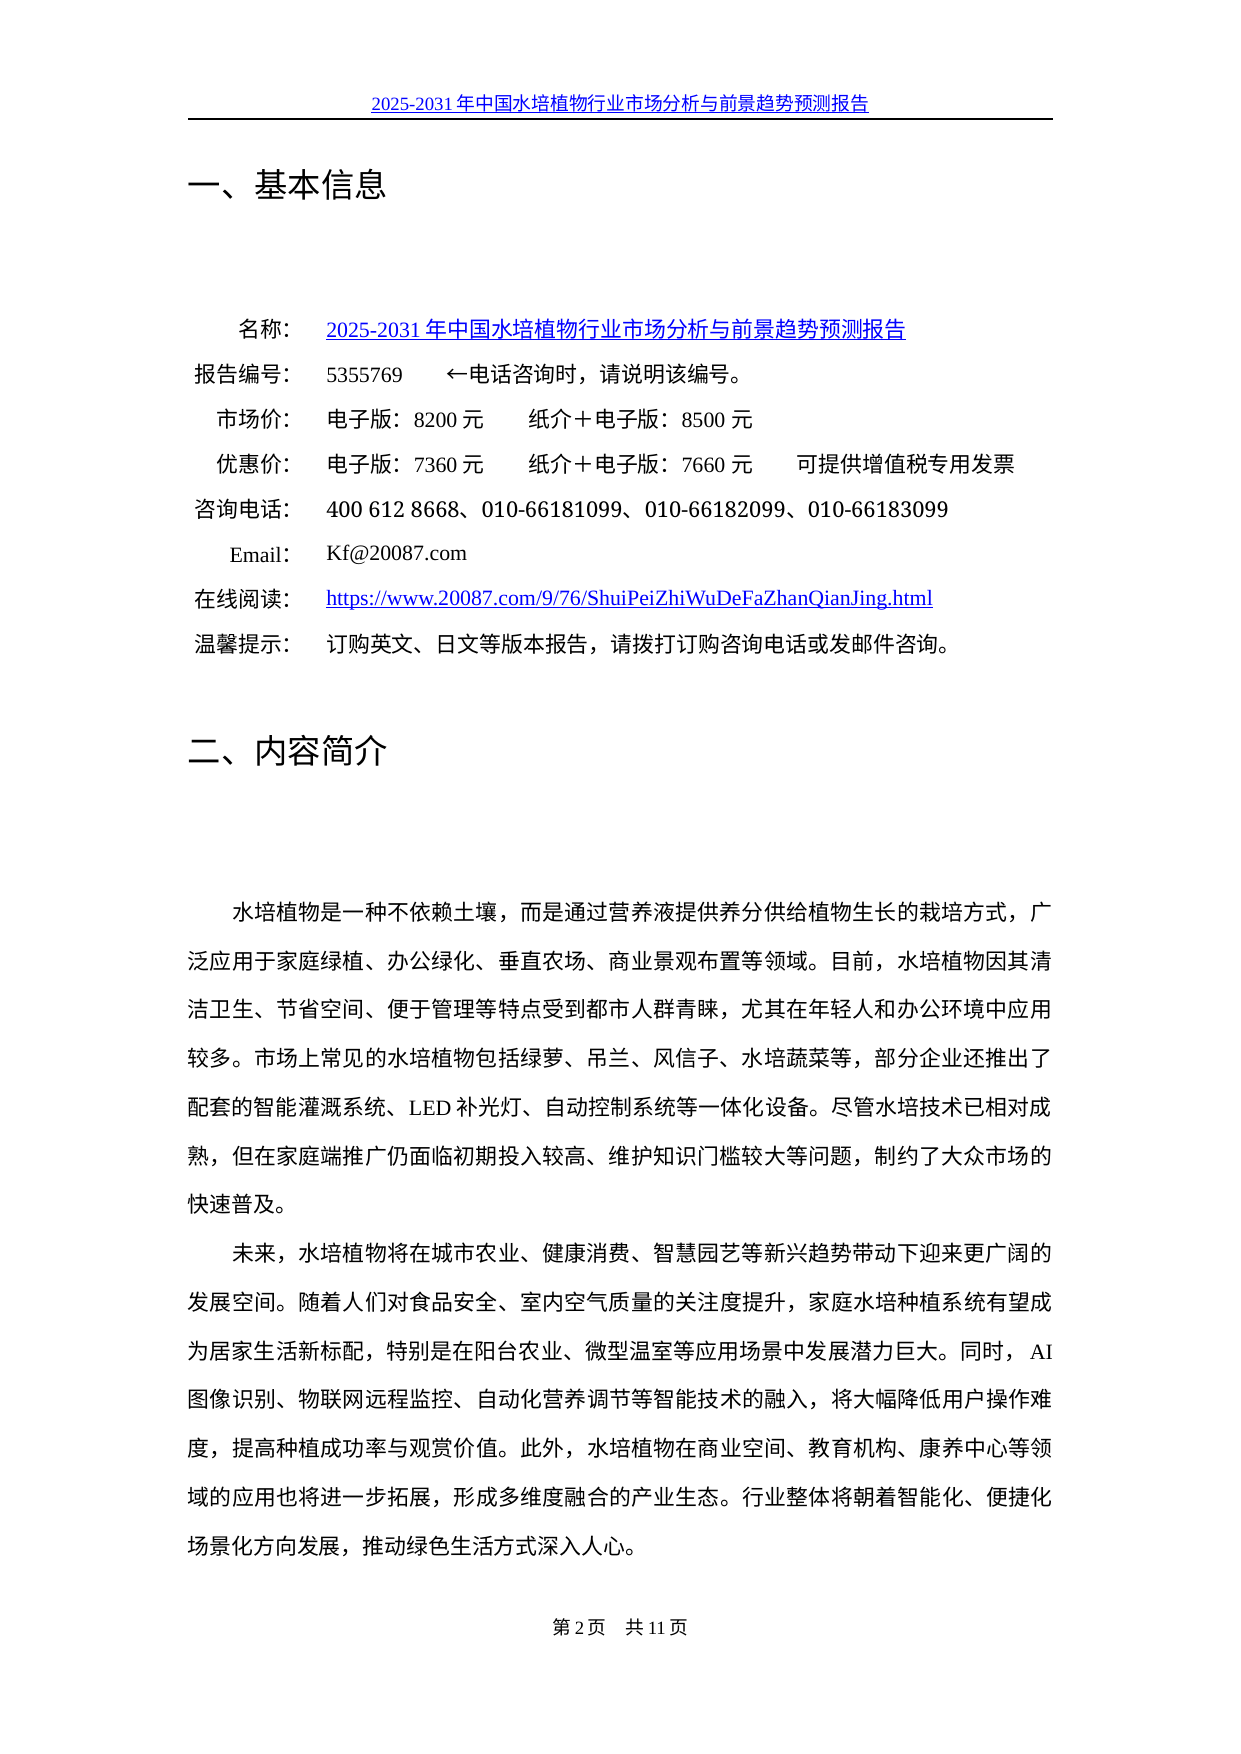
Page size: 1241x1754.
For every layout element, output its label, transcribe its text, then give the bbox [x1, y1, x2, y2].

table_cell 订购英文、日文等版本报告，请拨打订购咨询电话或发邮件咨询。 [315, 627, 1073, 672]
table_cell Email： [167, 537, 315, 582]
table_cell [315, 582, 1073, 627]
table_cell 电子版：7360 元 纸介＋电子版：7660 元 可提供增值税专用发票 [315, 447, 1073, 492]
table_header 2025-2031年中国水培植物行业市场分析与前景趋势预测报告 [315, 312, 1073, 357]
table_cell 电子版：8200 元 纸介＋电子版：8500 元 [315, 402, 1073, 447]
table_cell 温馨提示： [167, 627, 315, 672]
table_cell 400 612 8668、010-66181099、010-66182099、010-66183099 [315, 492, 1073, 537]
table_cell 优惠价： [167, 447, 315, 492]
table_header 名称： [167, 312, 315, 357]
table_cell Kf@20087.com [315, 537, 1073, 582]
table_cell 咨询电话： [167, 492, 315, 537]
table_cell 在线阅读： [167, 582, 315, 627]
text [187, 894, 1053, 1561]
title 一、基本信息 [187, 150, 1053, 215]
table_cell 5355769 ←电话咨询时，请说明该编号。 [315, 357, 1073, 402]
table_cell 市场价： [167, 402, 315, 447]
title 二、内容简介 [187, 717, 1053, 782]
table_cell 报告编号： [167, 357, 315, 402]
